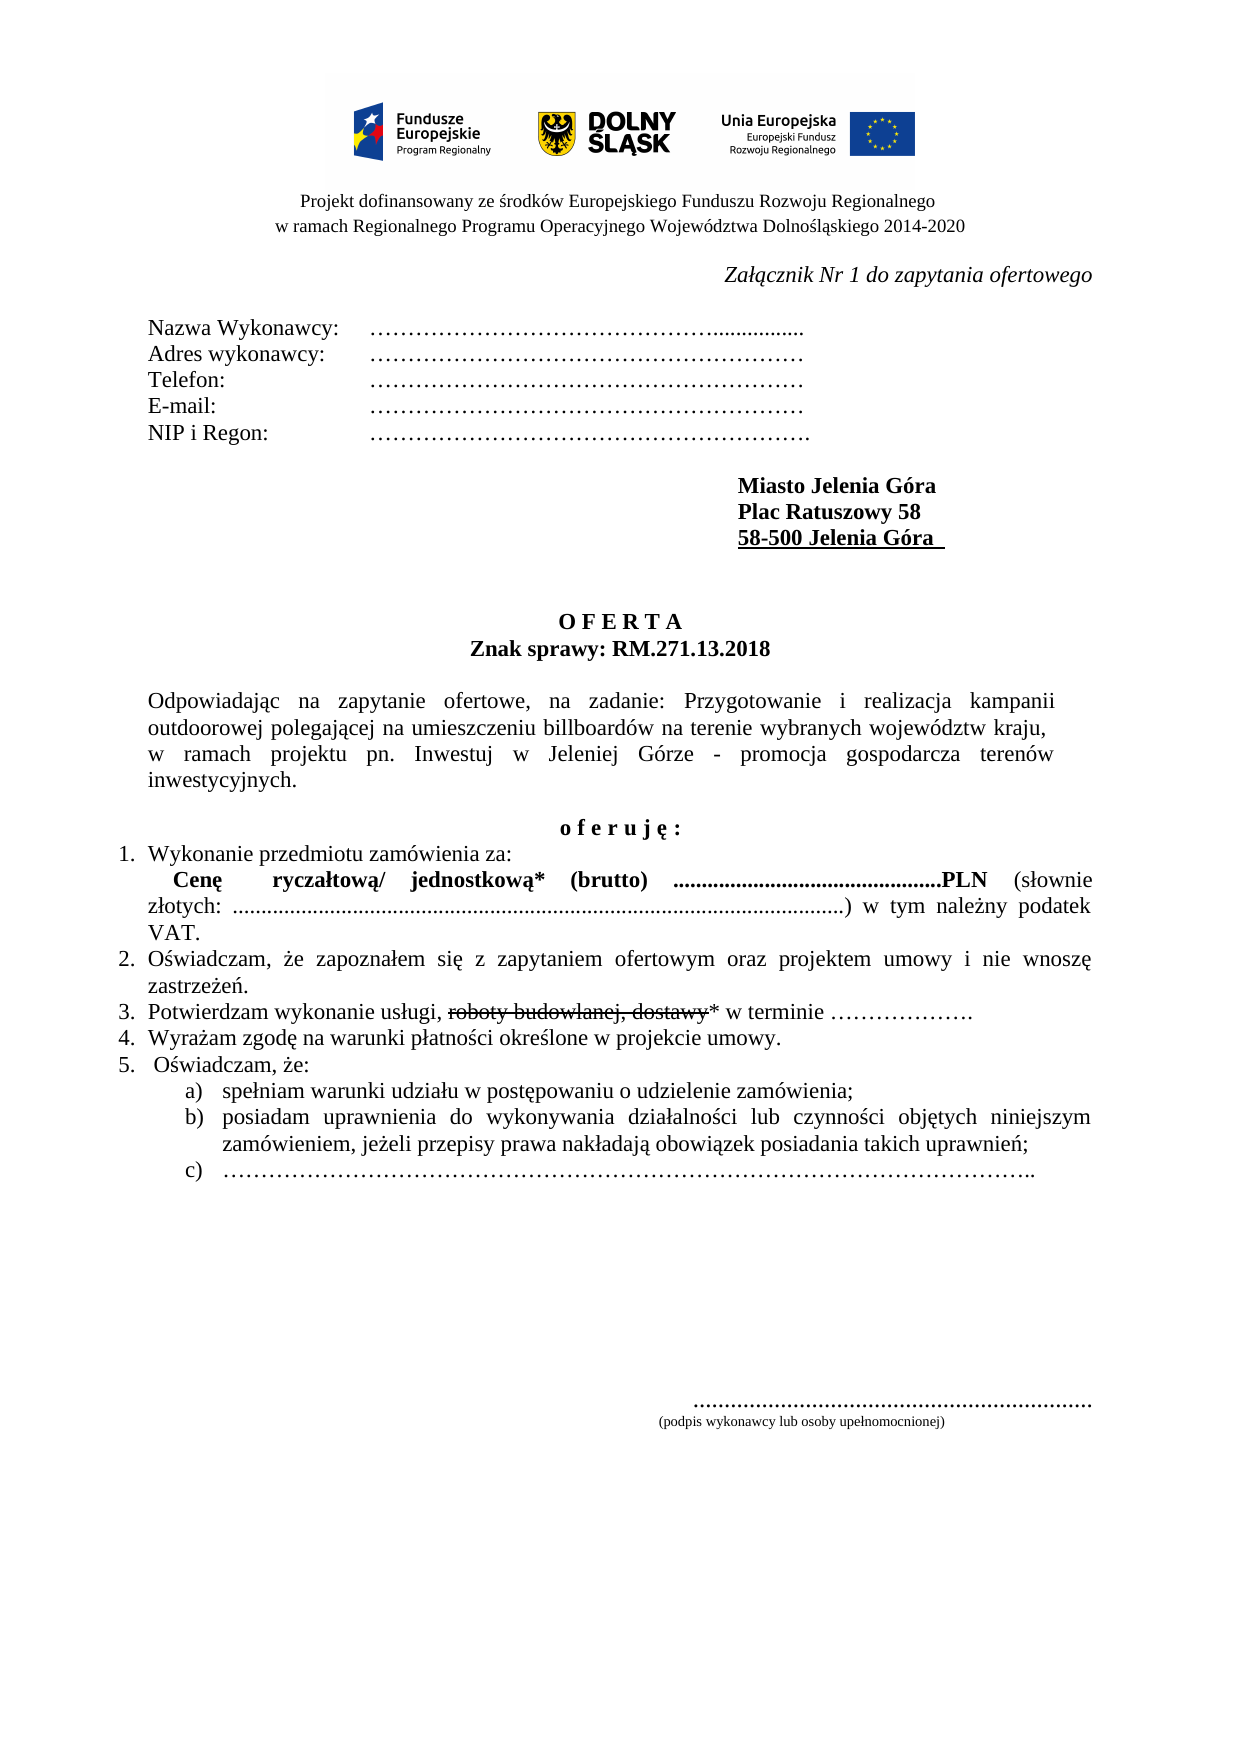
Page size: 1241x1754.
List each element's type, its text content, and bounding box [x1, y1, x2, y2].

text O F E R T A [148, 608, 1093, 634]
list posiadam uprawnienia do wykonywania działalności lub czynności objętych niniejszym zamówieniem, jeżeli przepisy prawa nakładają obowiązek posiadania takich uprawnień; [185, 1103, 1093, 1156]
text oferuję: [148, 813, 1093, 840]
text 58-500 Jelenia Góra [664, 524, 1093, 551]
text Nazwa Wykonawcy: ………………………………………................ [148, 313, 1093, 340]
list …………………………………………………………………………………………….. [185, 1156, 1093, 1182]
list spełniam warunki udziału w postępowaniu o udzielenie zamówienia; [185, 1077, 1093, 1103]
list Oświadczam, że: [118, 1051, 1093, 1077]
list Oświadczam, że zapoznałem się z zapytaniem ofertowym oraz projektem umowy i nie wnoszę zastrzeżeń. [118, 945, 1093, 998]
text Załącznik Nr 1 do zapytania ofertowego [148, 261, 1093, 287]
text Odpowiadając na zapytanie ofertowe, na zadanie: Przygotowanie i realizacja kampanii outdoorowej polegającej na umieszczeniu billboardów na terenie wybranych województw kraju, w ramach projektu pn. Inwestuj w Jeleniej Górze - promocja gospodarcza terenów inwestycyjnych. [148, 687, 1055, 793]
list Wyrażam zgodę na warunki płatności określone w projekcie umowy. [118, 1024, 1093, 1051]
text NIP i Regon: …………………………………………………. [148, 419, 1093, 445]
text Telefon: ………………………………………………… [148, 366, 1093, 393]
text ................................................................ [148, 1384, 1093, 1412]
text Adres wykonawcy: ………………………………………………… [148, 340, 1093, 366]
text E-mail: ………………………………………………… [148, 393, 1093, 419]
list Potwierdzam wykonanie usługi, roboty budowlanej, dostawy* w terminie ………………. [118, 998, 1093, 1024]
list Wykonanie przedmiotu zamówienia za: [118, 840, 1093, 866]
text Cenę ryczałtową/ jednostkową* (brutto) ...............................................PLN (słownie złotych: ...........................................................................................................) w tym należny podatek VAT. [148, 866, 1093, 945]
text (podpis wykonawcy lub osoby upełnomocnionej) [148, 1412, 1093, 1441]
picture [325, 73, 915, 190]
text Znak sprawy: RM.271.13.2018 [148, 634, 1093, 661]
text Miasto Jelenia Góra [664, 472, 1093, 498]
text Plac Ratuszowy 58 [664, 498, 1093, 524]
